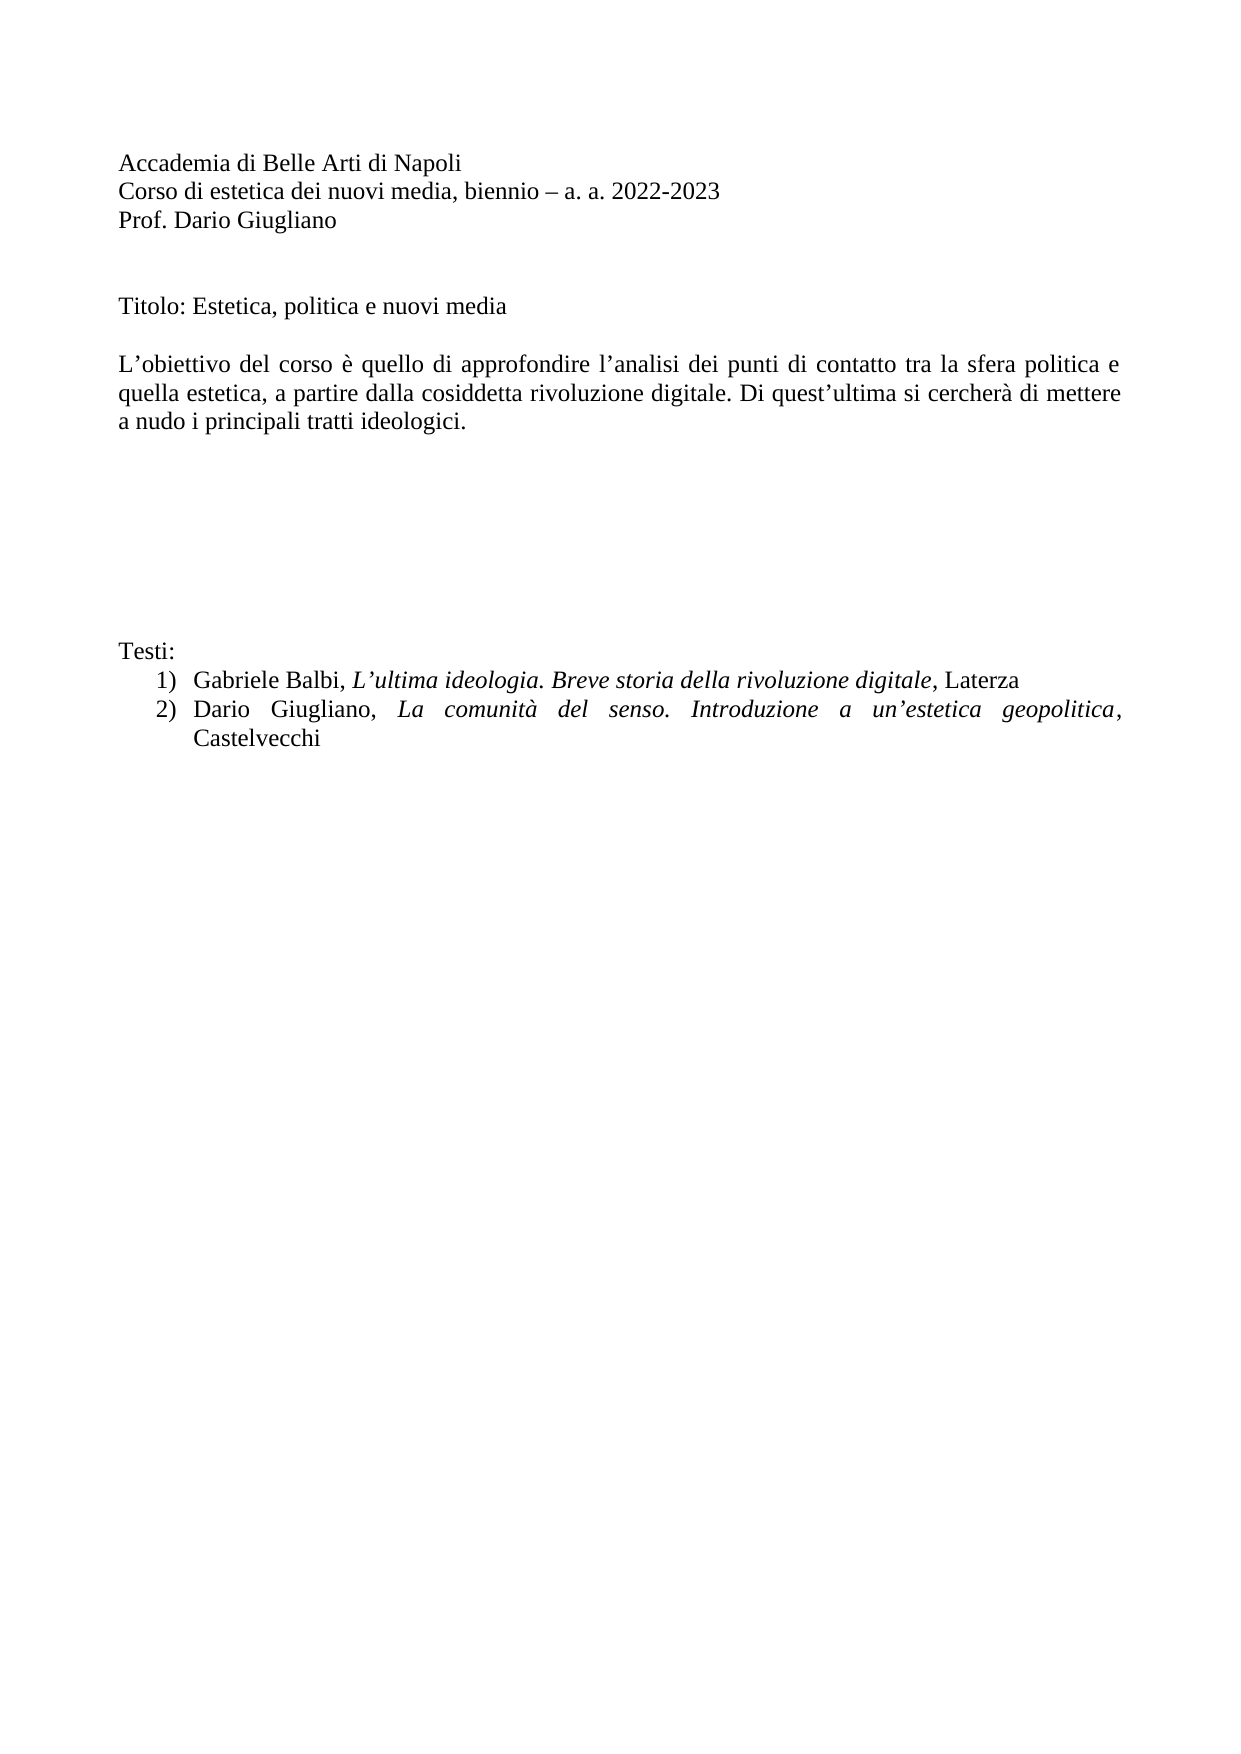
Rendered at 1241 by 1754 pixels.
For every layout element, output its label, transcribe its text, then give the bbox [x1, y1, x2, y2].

text L’obiettivo del corso è quello di approfondire l’analisi dei punti di contatto tra la sfera politica e quella estetica, a partire dalla cosiddetta rivoluzione digitale. Di quest’ultima si cercherà di mettere a nudo i principali tratti ideologici. [118, 349, 1122, 435]
list Gabriele Balbi, L’ultima ideologia. Breve storia della rivoluzione digitale, Laterza [156, 665, 1122, 694]
text Titolo: Estetica, politica e nuovi media [118, 291, 1122, 320]
text Accademia di Belle Arti di Napoli [118, 148, 1122, 176]
list Dario Giugliano, La comunità del senso. Introduzione a un’estetica geopolitica, Castelvecchi [156, 694, 1122, 751]
text Corso di estetica dei nuovi media, biennio – a. a. 2022-2023 [118, 176, 1122, 205]
text Prof. Dario Giugliano [118, 205, 1122, 234]
text Testi: [118, 636, 1122, 665]
